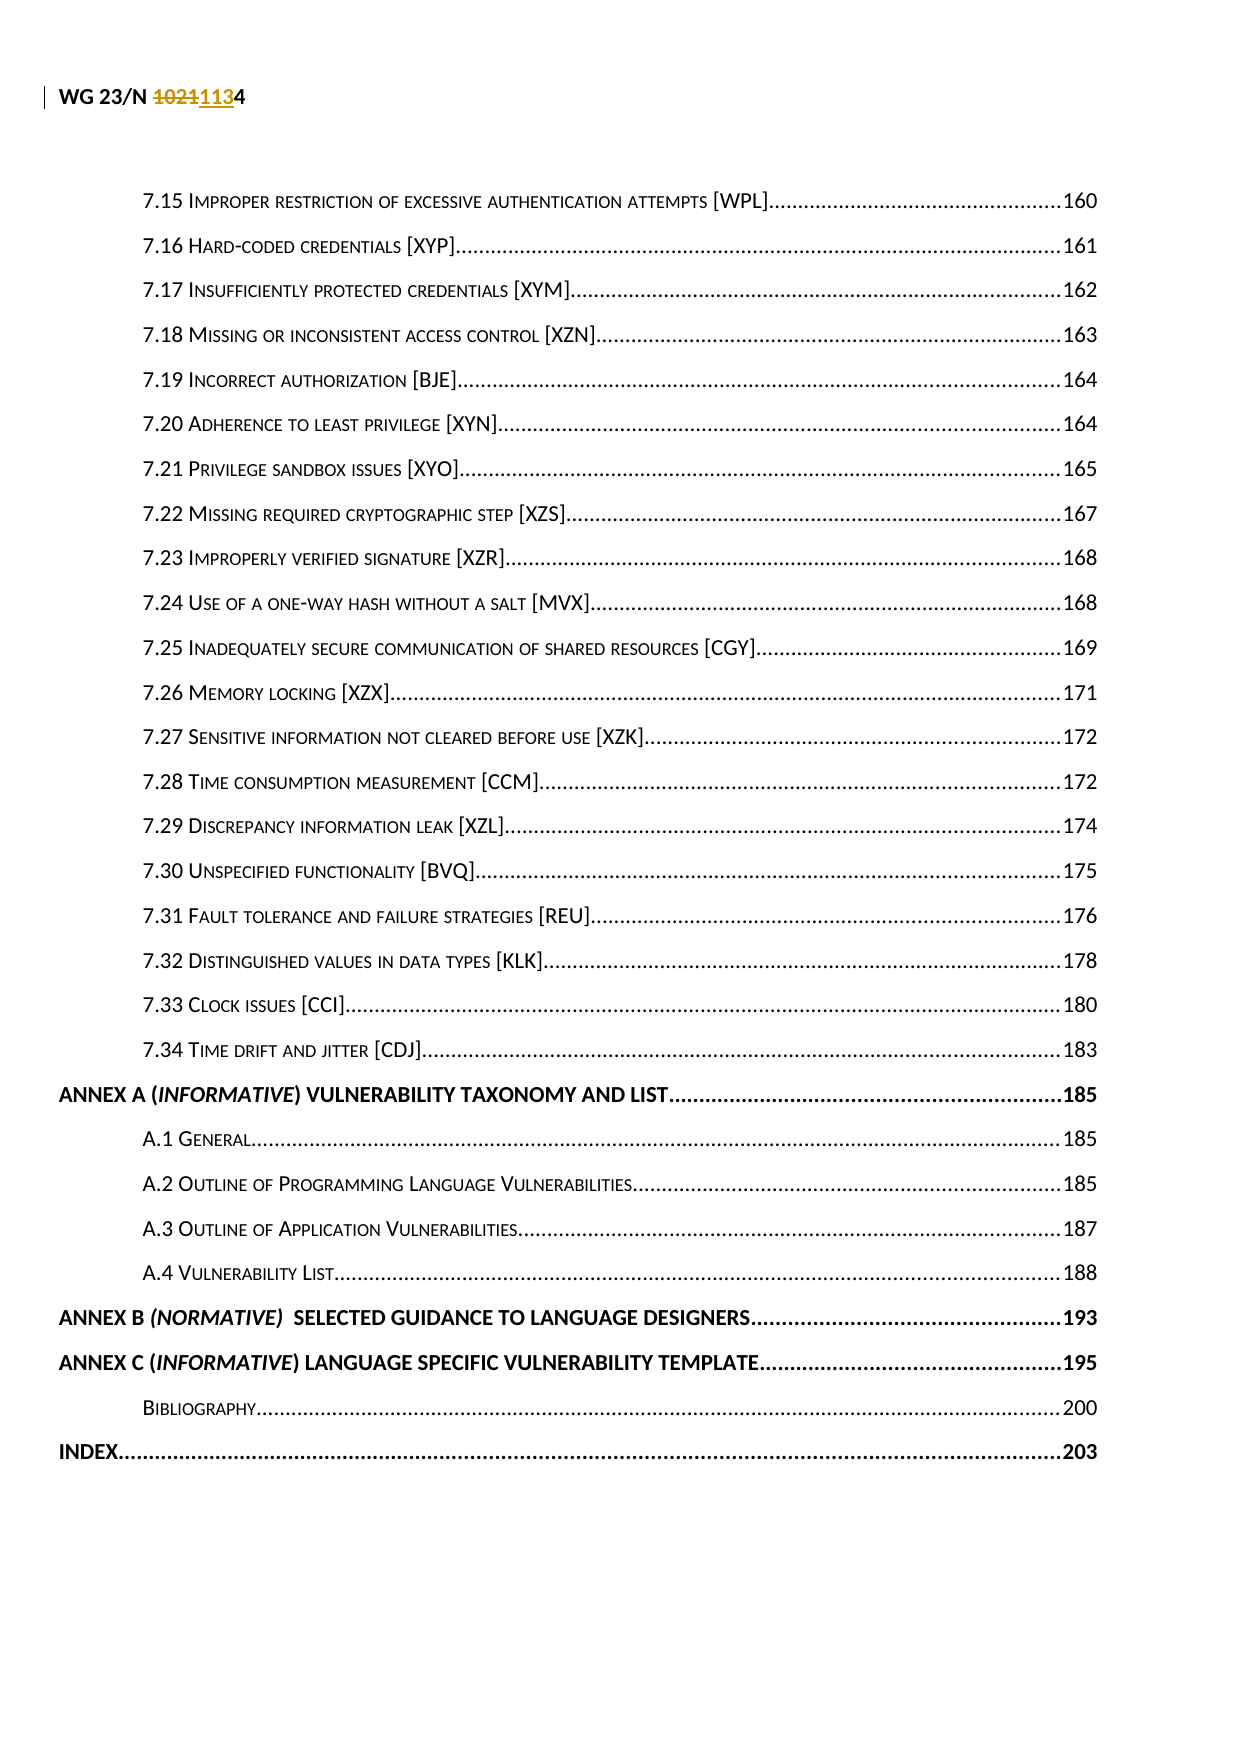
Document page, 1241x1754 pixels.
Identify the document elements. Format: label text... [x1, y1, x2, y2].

text 7.19 Incorrect authorization [BJE] 164 [142, 365, 1099, 393]
text Annex A (informative) Vulnerability Taxonomy and List 185 [58, 1080, 1099, 1108]
text 7.31 Fault tolerance and failure strategies [REU] 176 [142, 901, 1099, 929]
text 7.18 Missing or inconsistent access control [XZN] 163 [142, 320, 1099, 348]
text 7.23 Improperly verified signature [XZR] 168 [142, 543, 1099, 572]
text 7.33 Clock issues [CCI] 180 [142, 990, 1099, 1018]
text 7.22 Missing required cryptographic step [XZS] 167 [142, 499, 1099, 527]
text 7.20 Adherence to least privilege [XYN] 164 [142, 409, 1099, 437]
text 7.21 Privilege sandbox issues [XYO] 165 [142, 454, 1099, 482]
text 7.24 Use of a one-way hash without a salt [MVX] 168 [142, 588, 1099, 616]
text A.1 General 185 [142, 1124, 1099, 1152]
text Annex B (Normative) Selected Guidance to Language Designers 193 [58, 1303, 1099, 1331]
text 7.34 Time drift and jitter [CDJ] 183 [142, 1035, 1099, 1063]
text 7.17 Insufficiently protected credentials [XYM] 162 [142, 275, 1099, 303]
text 7.15 Improper restriction of excessive authentication attempts [WPL] 160 [142, 186, 1099, 214]
text 7.26 Memory locking [XZX] 171 [142, 678, 1099, 706]
text 7.27 Sensitive information not cleared before use [XZK] 172 [142, 722, 1099, 750]
text A.3 Outline of Application Vulnerabilities 187 [142, 1214, 1099, 1242]
text 7.16 Hard-coded credentials [XYP] 161 [142, 231, 1099, 259]
text Bibliography 200 [142, 1393, 1099, 1421]
text A.4 Vulnerability List 188 [142, 1258, 1099, 1287]
text 7.30 Unspecified functionality [BVQ] 175 [142, 856, 1099, 884]
text 7.32 Distinguished values in data types [KLK] 178 [142, 946, 1099, 974]
text Index 203 [58, 1437, 1099, 1465]
text A.2 Outline of Programming Language Vulnerabilities 185 [142, 1169, 1099, 1197]
text Annex C (informative) Language Specific Vulnerability Template 195 [58, 1348, 1099, 1376]
text 7.25 Inadequately secure communication of shared resources [CGY] 169 [142, 633, 1099, 661]
text 7.28 Time consumption measurement [CCM] 172 [142, 767, 1099, 795]
text 7.29 Discrepancy information leak [XZL] 174 [142, 812, 1099, 840]
